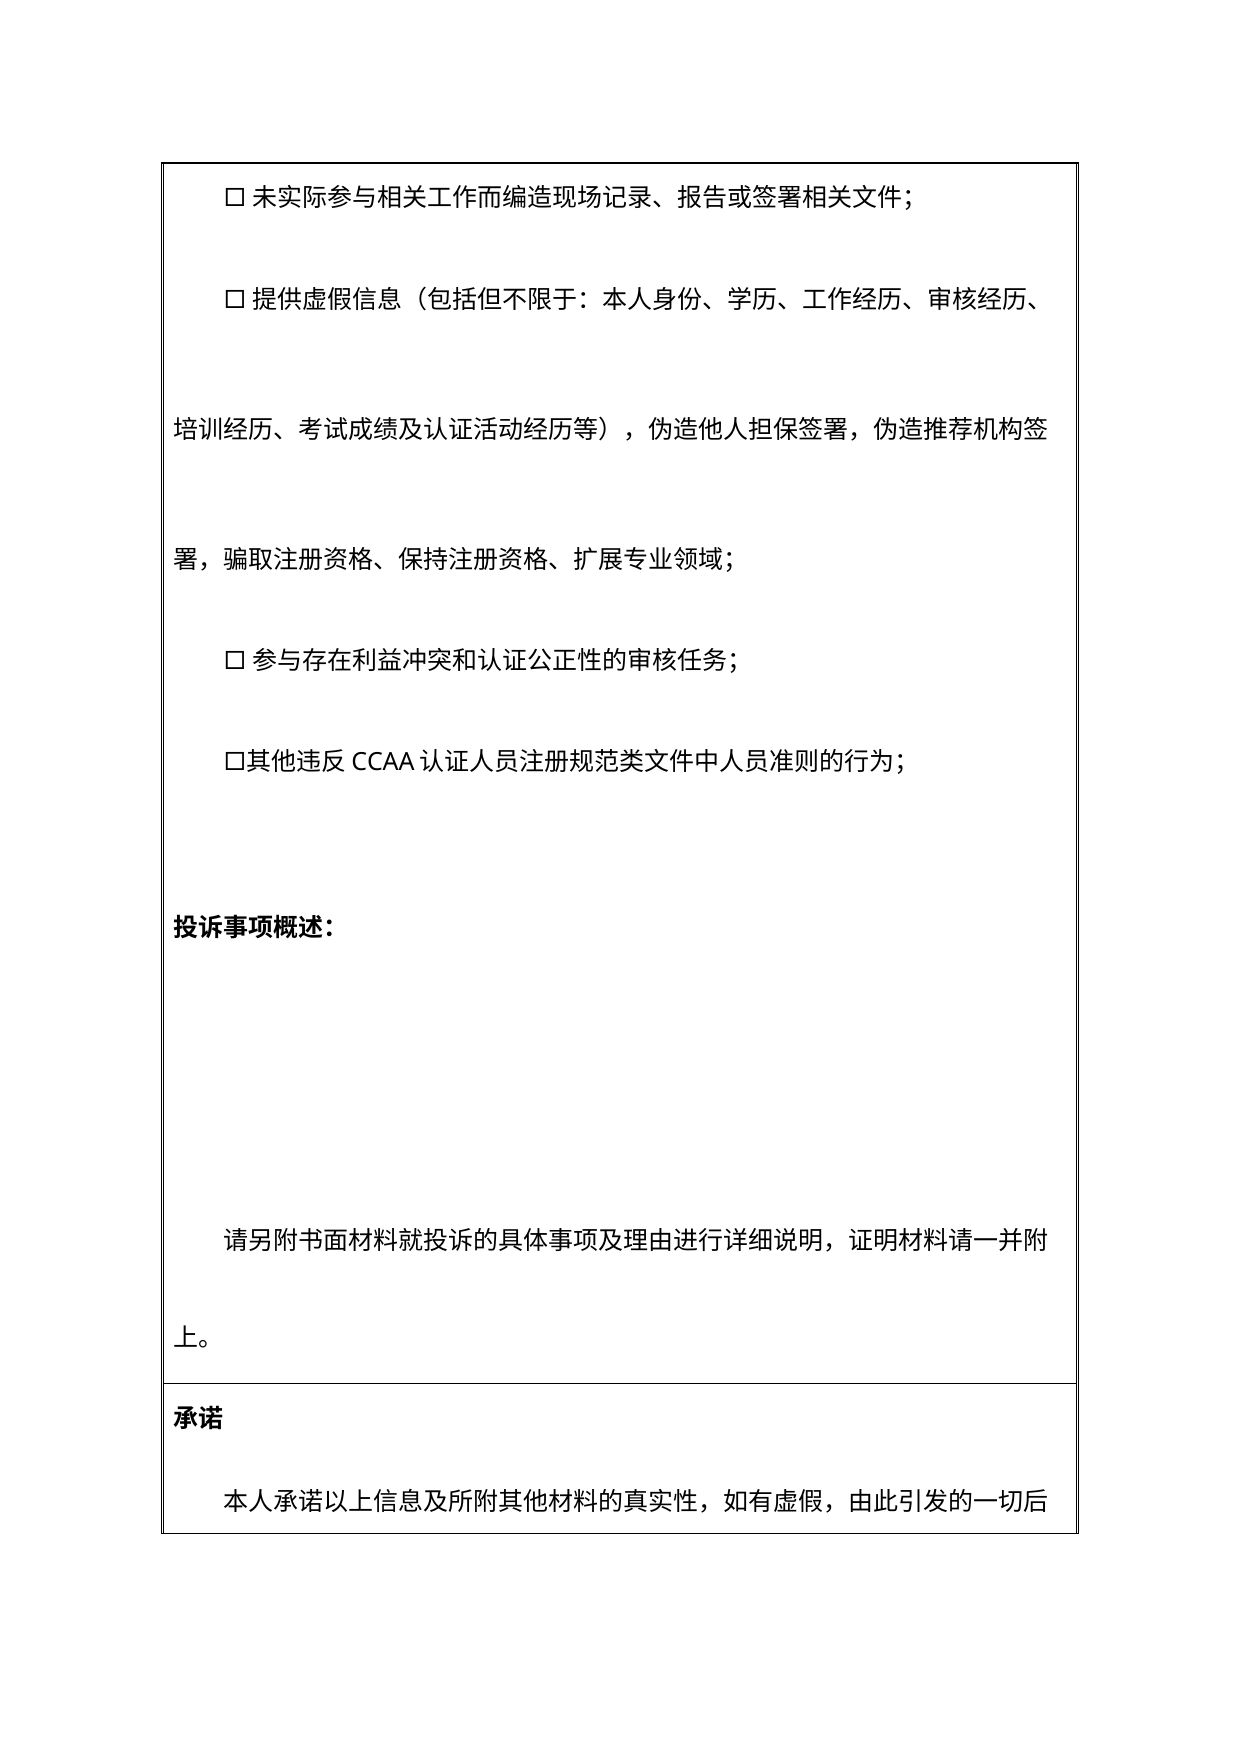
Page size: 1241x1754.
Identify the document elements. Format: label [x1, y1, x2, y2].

table_cell [164, 164, 1076, 1383]
table_cell [164, 1384, 1076, 1532]
